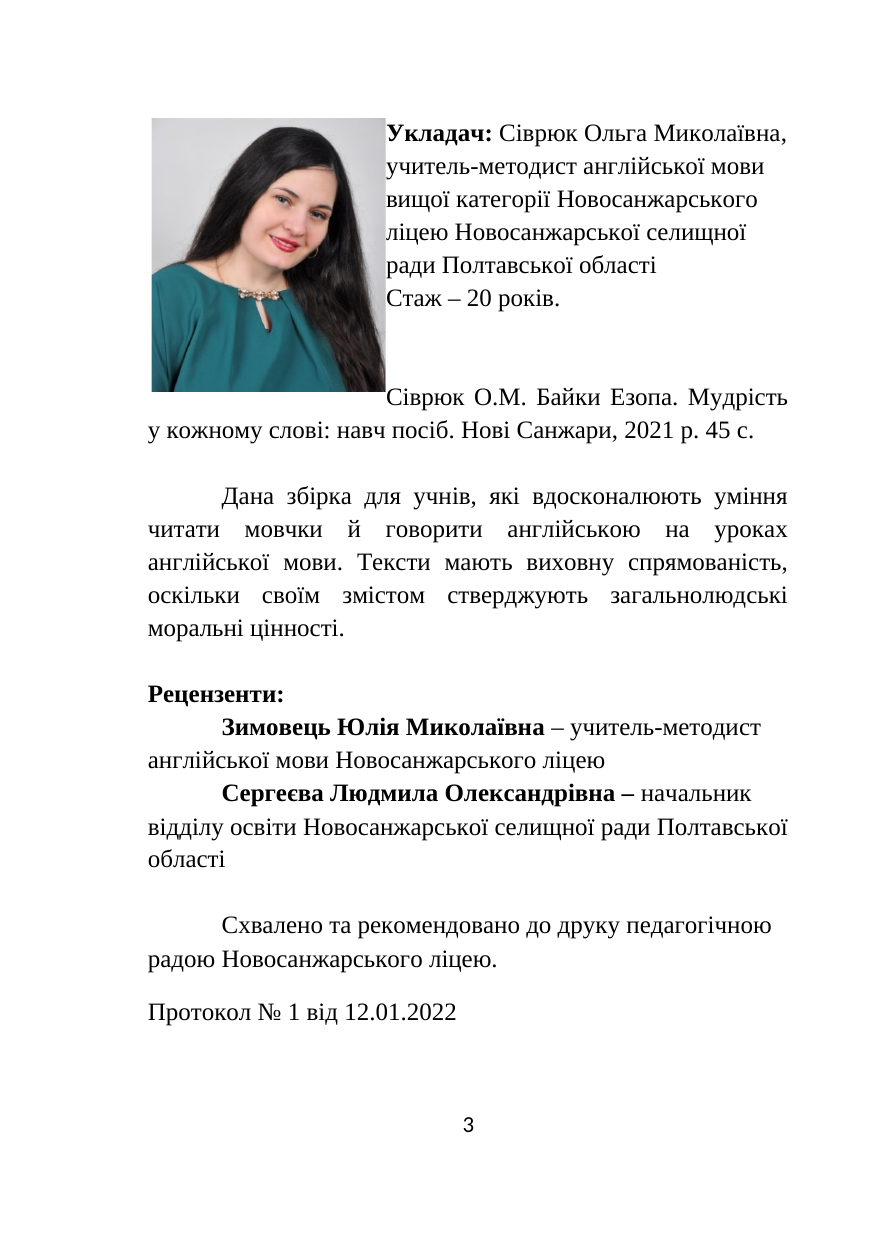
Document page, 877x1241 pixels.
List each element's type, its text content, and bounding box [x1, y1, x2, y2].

text Стаж – 20 років. [386, 283, 788, 312]
text Зимовець Юлія Миколаївна – учитель-методист англійської мови Новосанжарського ліцею [148, 712, 788, 774]
text Рецензенти: [148, 679, 788, 708]
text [148, 997, 788, 1026]
text Сергеєва Людмила Олександрівна – начальник відділу освіти Новосанжарської селищної ради Полтавської області [148, 778, 788, 873]
text Схвалено та рекомендовано до друку педагогічною радою Новосанжарського ліцею. [148, 911, 773, 972]
text Укладач: Сіврюк Ольга Миколаївна, учитель-методист англійської мови вищої категорії Новосанжарського ліцею Новосанжарської селищної ради Полтавської області [386, 118, 788, 279]
text Дана збірка для учнів, які вдосконалюють уміння читати мовчки й говорити англійською на уроках англійської мови. Тексти мають виховну спрямованість, оскільки своїм змістом стверджують загальнолюдські моральні цінності. [148, 481, 788, 642]
picture [151, 118, 386, 392]
text Сіврюк О.М. Байки Езопа. Мудрість у кожному слові: навч посіб. Нові Санжари, 2021 р. 45 с. [148, 382, 788, 444]
